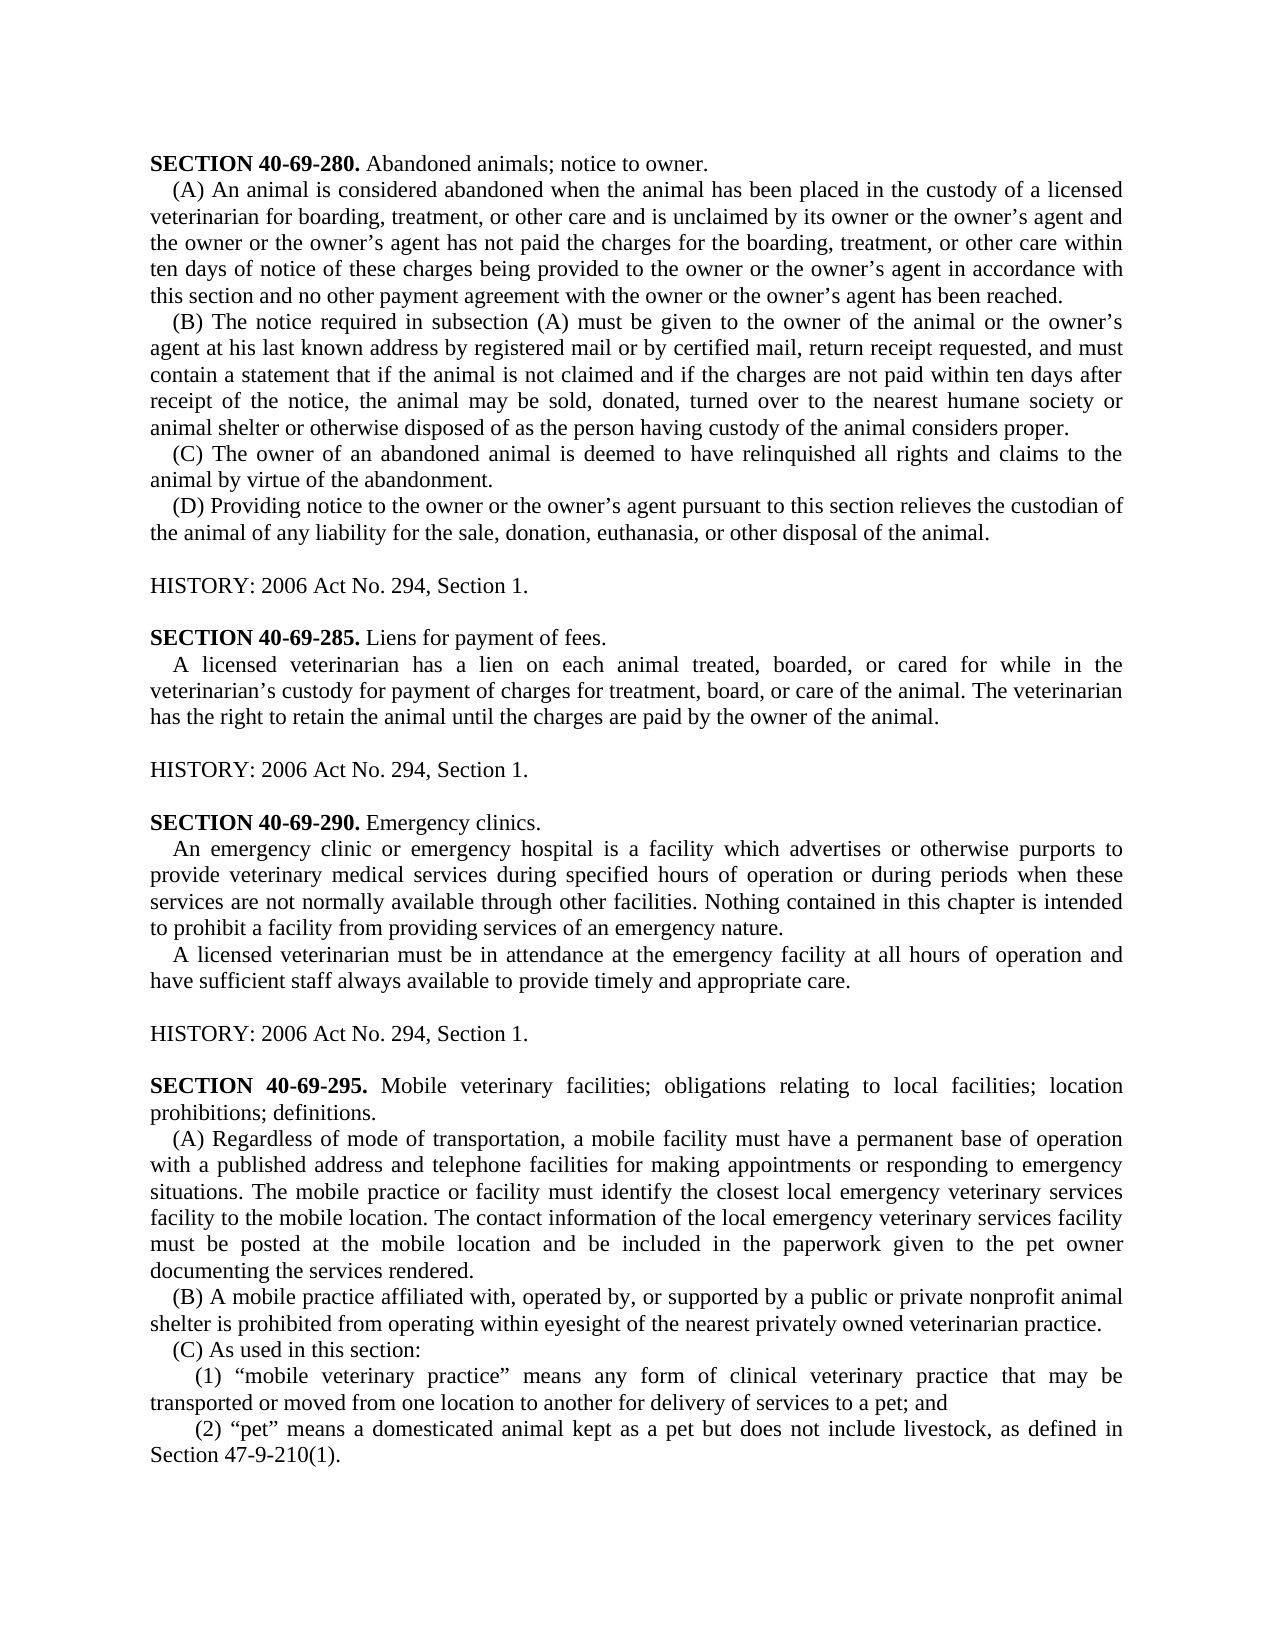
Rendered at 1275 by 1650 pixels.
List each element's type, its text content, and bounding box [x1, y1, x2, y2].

text (C) The owner of an abandoned animal is deemed to have relinquished all rights and claims to the animal by virtue of the abandonment. [150, 440, 1125, 493]
text (B) A mobile practice affiliated with, operated by, or supported by a public or private nonprofit animal shelter is prohibited from operating within eyesight of the nearest privately owned veterinarian practice. [150, 1283, 1125, 1336]
text (C) As used in this section: [150, 1336, 1125, 1362]
text HISTORY: 2006 Act No. 294, Section 1. [150, 572, 1125, 598]
text (B) The notice required in subsection (A) must be given to the owner of the animal or the owner’s agent at his last known address by registered mail or by certified mail, return receipt requested, and must contain a statement that if the animal is not claimed and if the charges are not paid within ten days after receipt of the notice, the animal may be sold, donated, turned over to the nearest humane society or animal shelter or otherwise disposed of as the person having custody of the animal considers proper. [150, 308, 1125, 440]
text SECTION 40-69-295. Mobile veterinary facilities; obligations relating to local facilities; location prohibitions; definitions. [150, 1072, 1125, 1125]
text (D) Providing notice to the owner or the owner’s agent pursuant to this section relieves the custodian of the animal of any liability for the sale, donation, euthanasia, or other disposal of the animal. [150, 493, 1125, 545]
text A licensed veterinarian has a lien on each animal treated, boarded, or cared for while in the veterinarian’s custody for payment of charges for treatment, board, or care of the animal. The veterinarian has the right to retain the animal until the charges are paid by the owner of the animal. [150, 651, 1125, 730]
text HISTORY: 2006 Act No. 294, Section 1. [150, 1020, 1125, 1046]
text (1) “mobile veterinary practice” means any form of clinical veterinary practice that may be transported or moved from one location to another for delivery of services to a pet; and [150, 1362, 1125, 1415]
text SECTION 40-69-290. Emergency clinics. [150, 809, 1125, 835]
text A licensed veterinarian must be in attendance at the emergency facility at all hours of operation and have sufficient staff always available to provide timely and appropriate care. [150, 941, 1125, 993]
text SECTION 40-69-285. Liens for payment of fees. [150, 624, 1125, 651]
text HISTORY: 2006 Act No. 294, Section 1. [150, 756, 1125, 782]
text An emergency clinic or emergency hospital is a facility which advertises or otherwise purports to provide veterinary medical services during specified hours of operation or during periods when these services are not normally available through other facilities. Nothing contained in this chapter is intended to prohibit a facility from providing services of an emergency nature. [150, 835, 1125, 941]
text (A) Regardless of mode of transportation, a mobile facility must have a permanent base of operation with a published address and telephone facilities for making appointments or responding to emergency situations. The mobile practice or facility must identify the closest local emergency veterinary services facility to the mobile location. The contact information of the local emergency veterinary services facility must be posted at the mobile location and be included in the paperwork given to the pet owner documenting the services rendered. [150, 1125, 1125, 1283]
text SECTION 40-69-280. Abandoned animals; notice to owner. [150, 150, 1125, 176]
text (2) “pet” means a domesticated animal kept as a pet but does not include livestock, as defined in Section 47-9-210(1). [150, 1415, 1125, 1468]
text (A) An animal is considered abandoned when the animal has been placed in the custody of a licensed veterinarian for boarding, treatment, or other care and is unclaimed by its owner or the owner’s agent and the owner or the owner’s agent has not paid the charges for the boarding, treatment, or other care within ten days of notice of these charges being provided to the owner or the owner’s agent in accordance with this section and no other payment agreement with the owner or the owner’s agent has been reached. [150, 176, 1125, 308]
